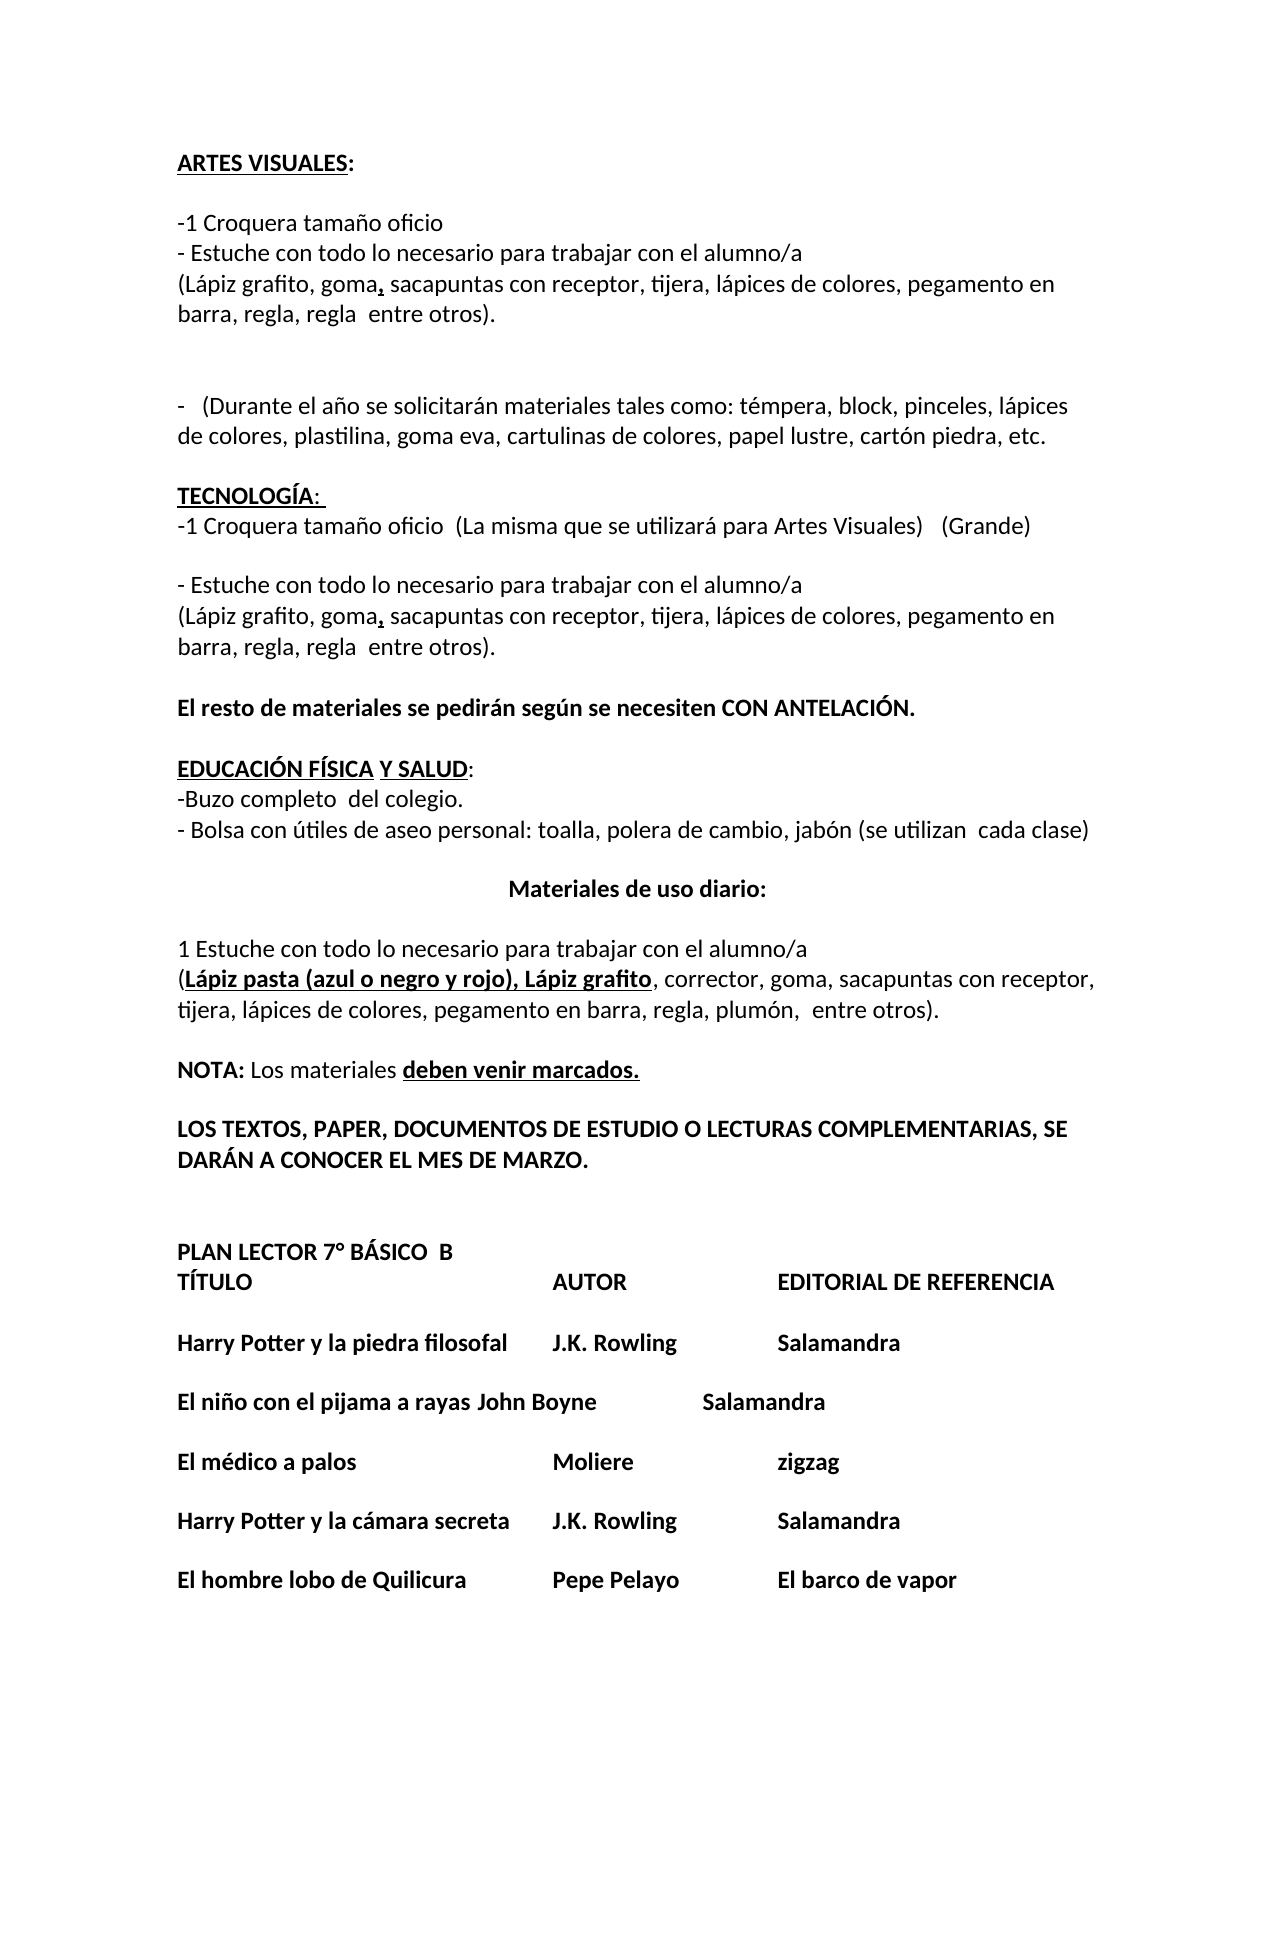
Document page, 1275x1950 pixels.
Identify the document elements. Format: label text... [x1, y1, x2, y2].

text -Buzo completo del colegio. [177, 783, 1098, 814]
text LOS TEXTOS, PAPER, DOCUMENTOS DE ESTUDIO O LECTURAS COMPLEMENTARIAS, SE DARÁN A CONOCER EL MES DE MARZO. [177, 1113, 1098, 1174]
text TÍTULO AUTOR EDITORIAL DE REFERENCIA [177, 1266, 1098, 1297]
text ARTES VISUALES: [177, 148, 1098, 178]
text TECNOLOGÍA: -1 Croquera tamaño oficio (La misma que se utilizará para Artes Visuales) (Grande) [177, 480, 1098, 569]
text El médico a palos Moliere zigzag [177, 1446, 1098, 1476]
text PLAN LECTOR 7° BÁSICO B [177, 1236, 1098, 1266]
text Harry Potter y la piedra filosofal J.K. Rowling Salamandra [177, 1327, 1098, 1358]
text El niño con el pijama a rayas John Boyne Salamandra [177, 1386, 1098, 1417]
text - Estuche con todo lo necesario para trabajar con el alumno/a (Lápiz grafito, goma, sacapuntas con receptor, tijera, lápices de colores, pegamento en barra, regla, regla entre otros). [177, 237, 1098, 329]
text El hombre lobo de Quilicura Pepe Pelayo El barco de vapor [177, 1564, 1098, 1595]
text 1 Estuche con todo lo necesario para trabajar con el alumno/a (Lápiz pasta (azul o negro y rojo), Lápiz grafito, corrector, goma, sacapuntas con receptor, tijera, lápices de colores, pegamento en barra, regla, plumón, entre otros). [177, 933, 1098, 1025]
text - (Durante el año se solicitarán materiales tales como: témpera, block, pinceles, lápices de colores, plastilina, goma eva, cartulinas de colores, papel lustre, cartón piedra, etc. [177, 390, 1098, 480]
text - Bolsa con útiles de aseo personal: toalla, polera de cambio, jabón (se utilizan cada clase) [177, 814, 1098, 844]
text Materiales de uso diario: [177, 873, 1098, 904]
text EDUCACIÓN FÍSICA Y SALUD: [177, 753, 1098, 783]
text El resto de materiales se pedirán según se necesiten CON ANTELACIÓN. [177, 692, 1098, 722]
text Harry Potter y la cámara secreta J.K. Rowling Salamandra [177, 1505, 1098, 1536]
text -1 Croquera tamaño oficio [177, 207, 1098, 237]
text - Estuche con todo lo necesario para trabajar con el alumno/a (Lápiz grafito, goma, sacapuntas con receptor, tijera, lápices de colores, pegamento en barra, regla, regla entre otros). [177, 569, 1098, 661]
text NOTA: Los materiales deben venir marcados. [177, 1054, 1098, 1084]
